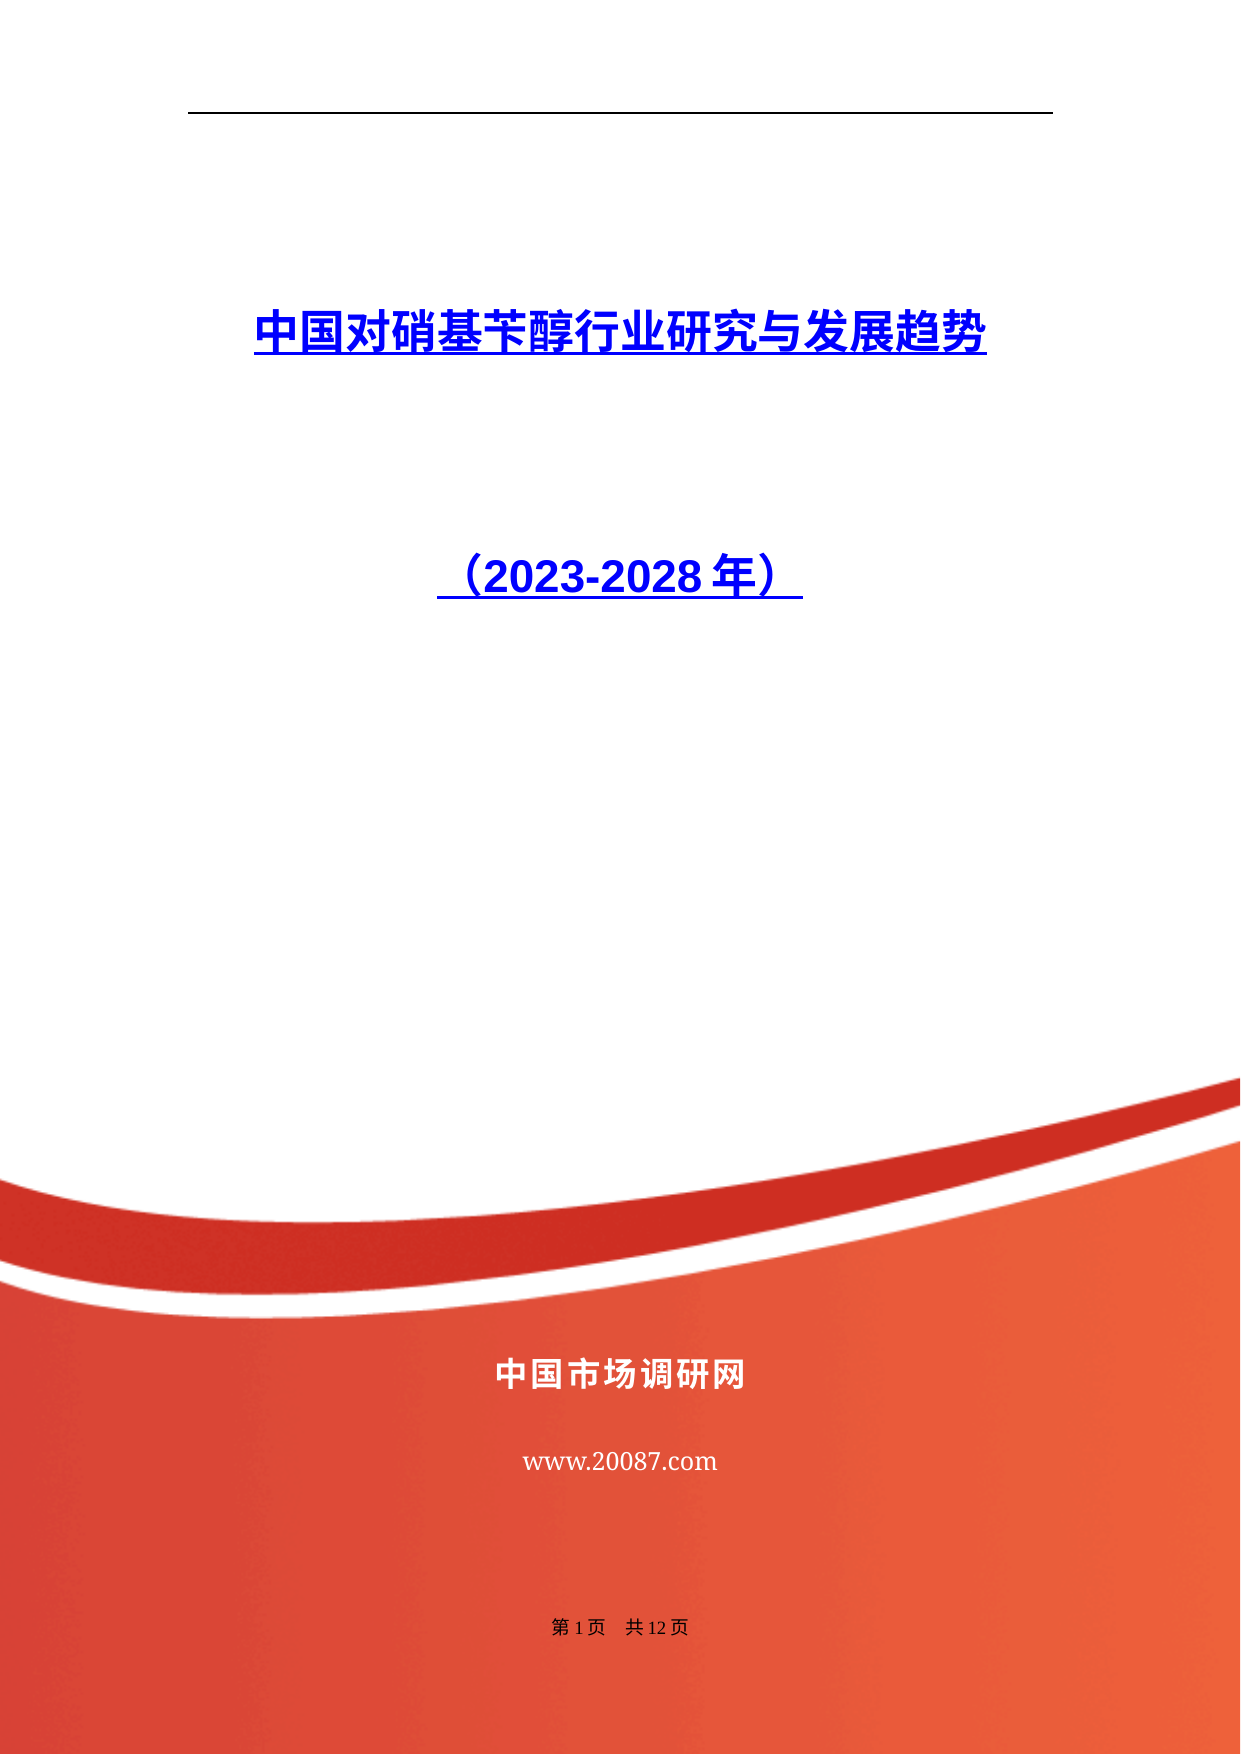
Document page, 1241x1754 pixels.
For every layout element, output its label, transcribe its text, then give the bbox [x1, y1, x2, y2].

text www.20087.com [187, 1428, 1053, 1493]
table_header 中国对硝基苄醇行业研究与发展趋势（2023-2028年） [188, 207, 1053, 773]
picture [0, 1006, 1241, 1754]
subtitle 中国市场调研网 [187, 1339, 1053, 1404]
